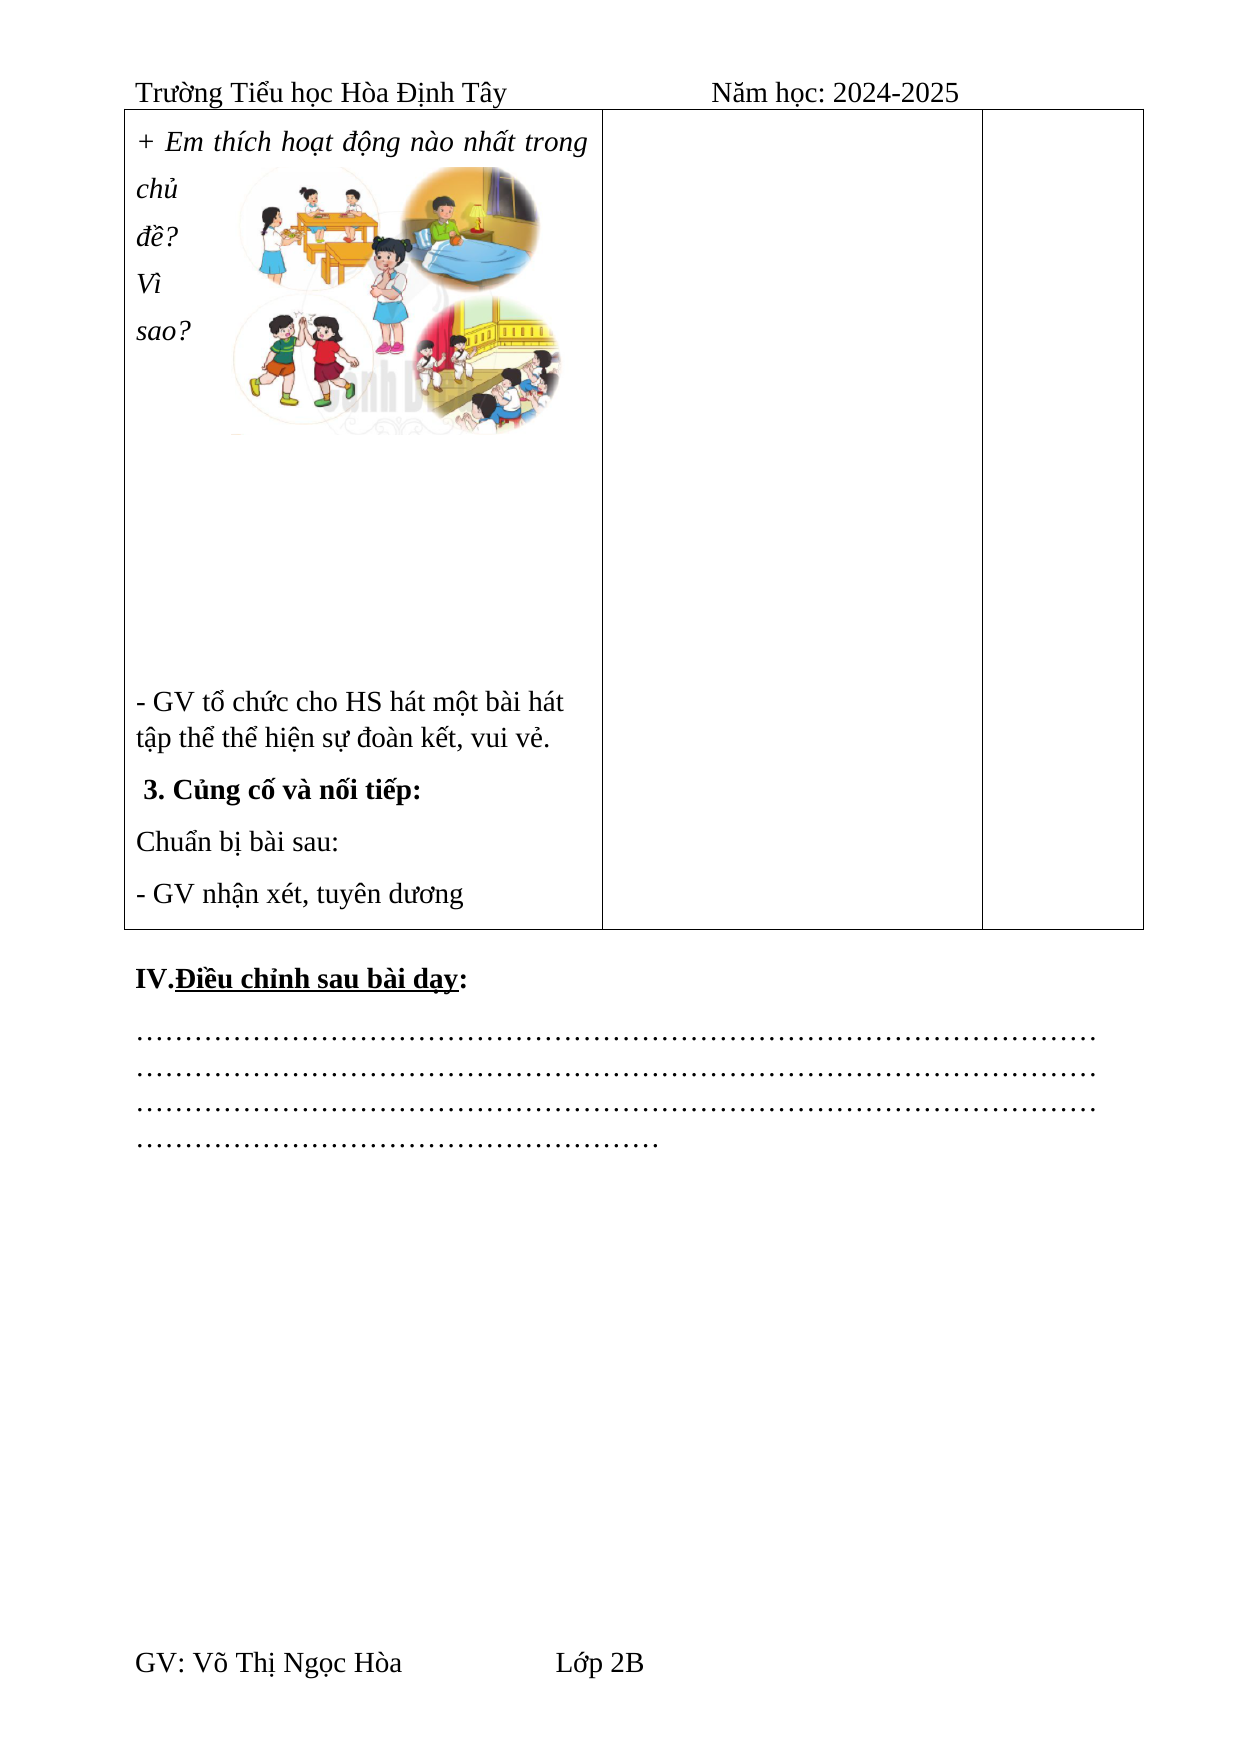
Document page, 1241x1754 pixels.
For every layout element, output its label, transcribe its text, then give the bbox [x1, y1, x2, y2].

text ……………………………………………………………………………………………………………………………………………………………………………………………………………………………………………………………………………………………………………………… [135, 1013, 1105, 1153]
table_cell [983, 110, 1143, 929]
text IV.Điều chỉnh sau bài dạy: [135, 961, 1105, 994]
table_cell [125, 110, 602, 929]
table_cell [603, 110, 982, 929]
picture [231, 167, 597, 435]
